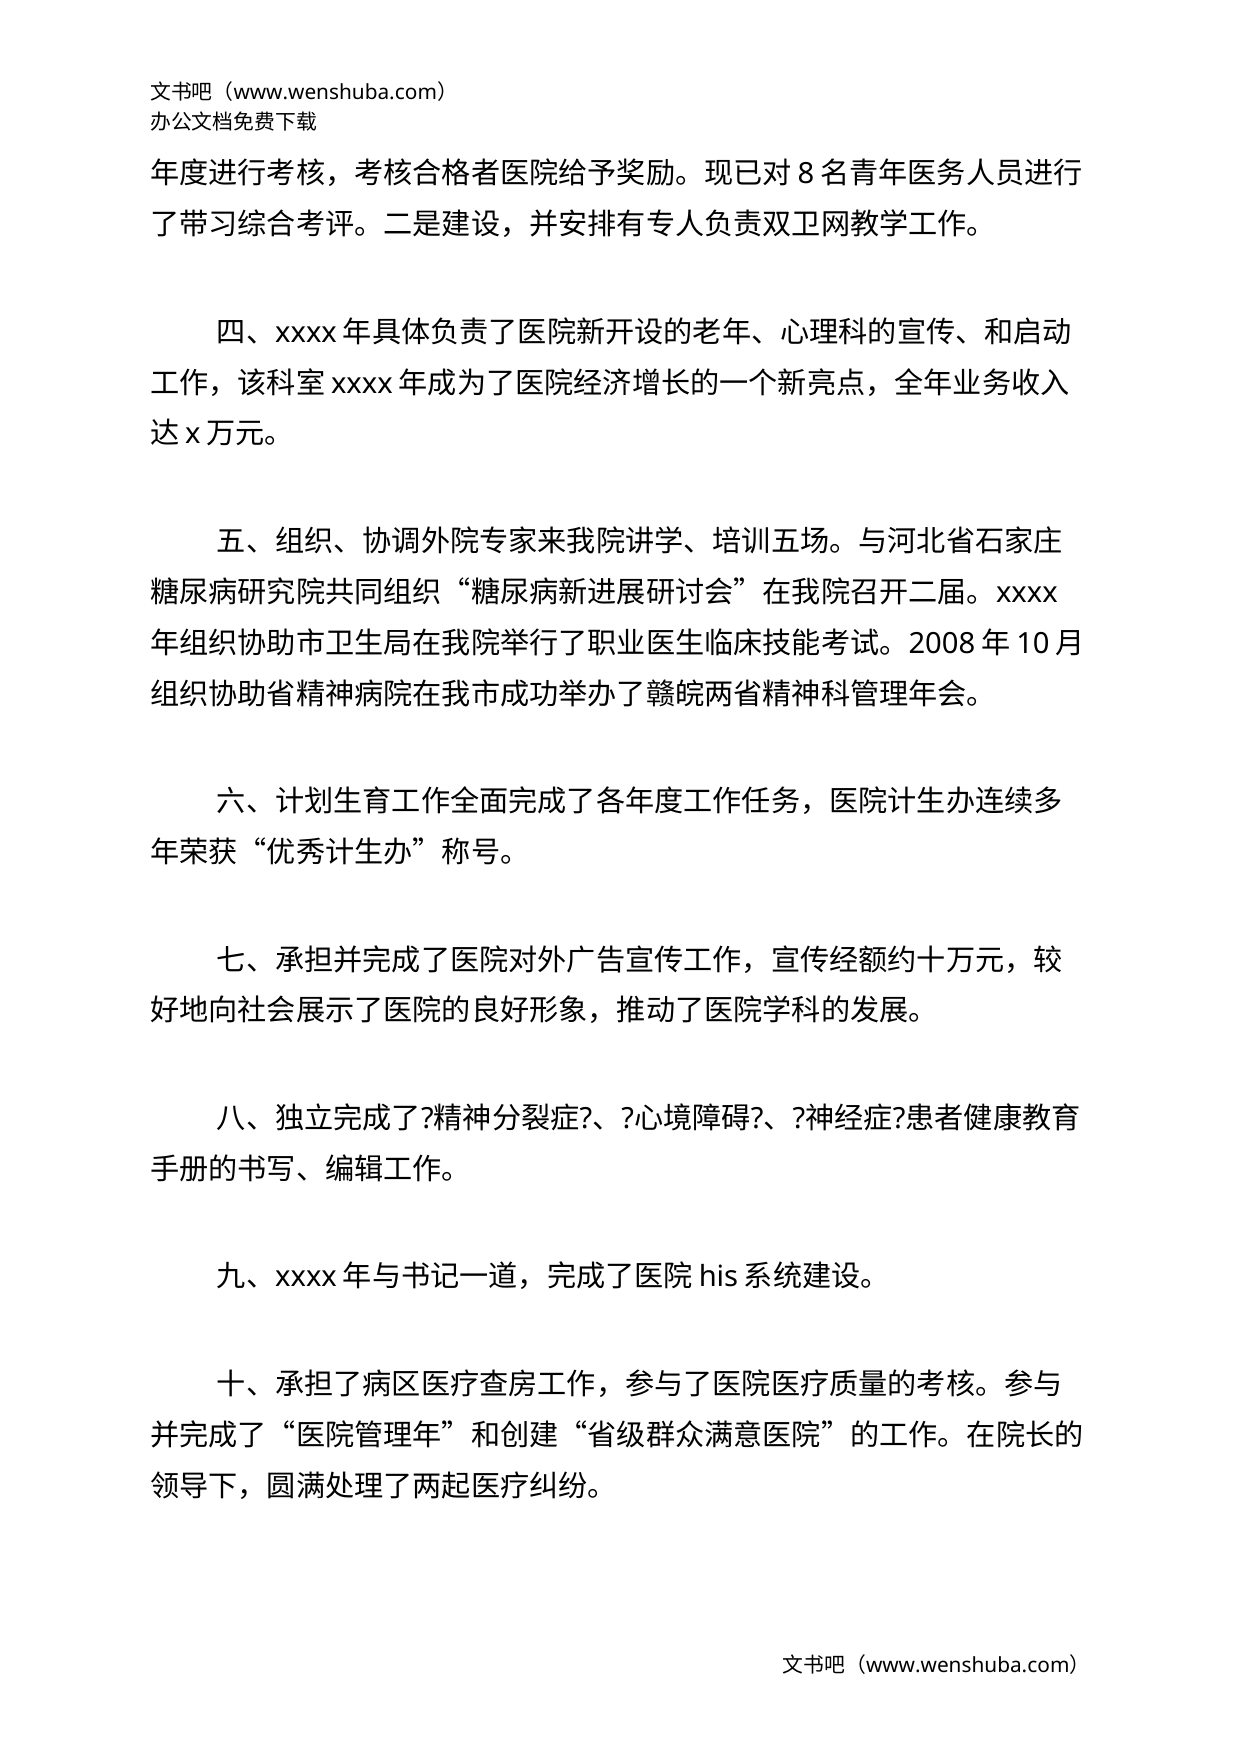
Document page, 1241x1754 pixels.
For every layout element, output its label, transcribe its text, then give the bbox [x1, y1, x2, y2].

text 八、独立完成了?精神分裂症?、?心境障碍?、?神经症?患者健康教育手册的书写、编辑工作。 [150, 1094, 1090, 1188]
text 七、承担并完成了医院对外广告宣传工作，宣传经额约十万元，较好地向社会展示了医院的良好形象，推动了医院学科的发展。 [150, 936, 1090, 1029]
text 四、xxxx年具体负责了医院新开设的老年、心理科的宣传、和启动工作，该科室xxxx年成为了医院经济增长的一个新亮点，全年业务收入达x万元。 [150, 308, 1090, 452]
text 十、承担了病区医疗查房工作，参与了医院医疗质量的考核。参与并完成了“医院管理年”和创建“省级群众满意医院”的工作。在院长的领导下，圆满处理了两起医疗纠纷。 [150, 1361, 1090, 1504]
text 六、计划生育工作全面完成了各年度工作任务，医院计生办连续多年荣获“优秀计生办”称号。 [150, 778, 1090, 871]
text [150, 150, 1090, 243]
text 五、组织、协调外院专家来我院讲学、培训五场。与河北省石家庄糖尿病研究院共同组织“糖尿病新进展研讨会”在我院召开二届。xxxx年组织协助市卫生局在我院举行了职业医生临床技能考试。2008年10月组织协助省精神病院在我市成功举办了赣皖两省精神科管理年会。 [150, 518, 1090, 712]
text 九、xxxx年与书记一道，完成了医院his系统建设。 [150, 1253, 1090, 1295]
